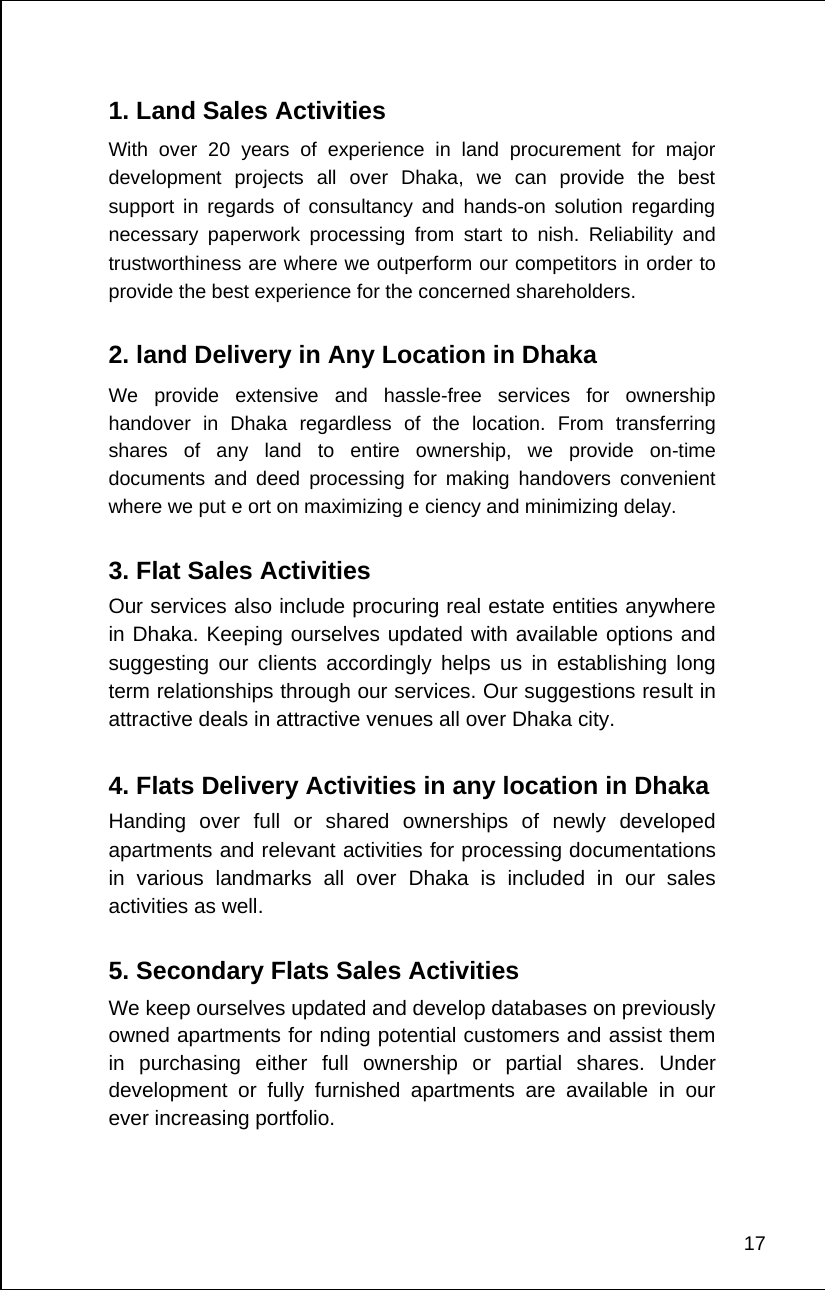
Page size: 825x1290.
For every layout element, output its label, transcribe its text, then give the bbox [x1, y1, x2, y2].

text 3. Flat Sales Activities [108, 556, 767, 585]
text Our services also include procuring real estate entities anywhere in Dhaka. Keeping ourselves updated with available options and suggesting our clients accordingly helps us in establishing long term relationships through our services. Our suggestions result in attractive deals in attractive venues all over Dhaka city. [108, 594, 717, 731]
text 4. Flats Delivery Activities in any location in Dhaka [108, 771, 767, 800]
text We provide extensive and hassle-free services for ownership handover in Dhaka regardless of the location. From transferring shares of any land to entire ownership, we provide on-time documents and deed processing for making handovers convenient where we put e ort on maximizing e ciency and minimizing delay. [108, 381, 717, 519]
text 5. Secondary Flats Sales Activities [108, 956, 767, 985]
text 17 [744, 1231, 767, 1254]
text We keep ourselves updated and develop databases on previously owned apartments for nding potential customers and assist them in purchasing either full ownership or partial shares. Under development or fully furnished apartments are available in our ever increasing portfolio. [108, 993, 717, 1131]
text 1. Land Sales Activities [108, 96, 767, 125]
text 2. land Delivery in Any Location in Dhaka [108, 340, 767, 369]
text Handing over full or shared ownerships of newly developed apartments and relevant activities for processing documentations in various landmarks all over Dhaka is included in our sales activities as well. [108, 809, 717, 918]
text With over 20 years of experience in land procurement for major development projects all over Dhaka, we can provide the best support in regards of consultancy and hands-on solution regarding necessary paperwork processing from start to nish. Reliability and trustworthiness are where we outperform our competitors in order to provide the best experience for the concerned shareholders. [108, 133, 717, 305]
picture [0, 0, 825, 1290]
